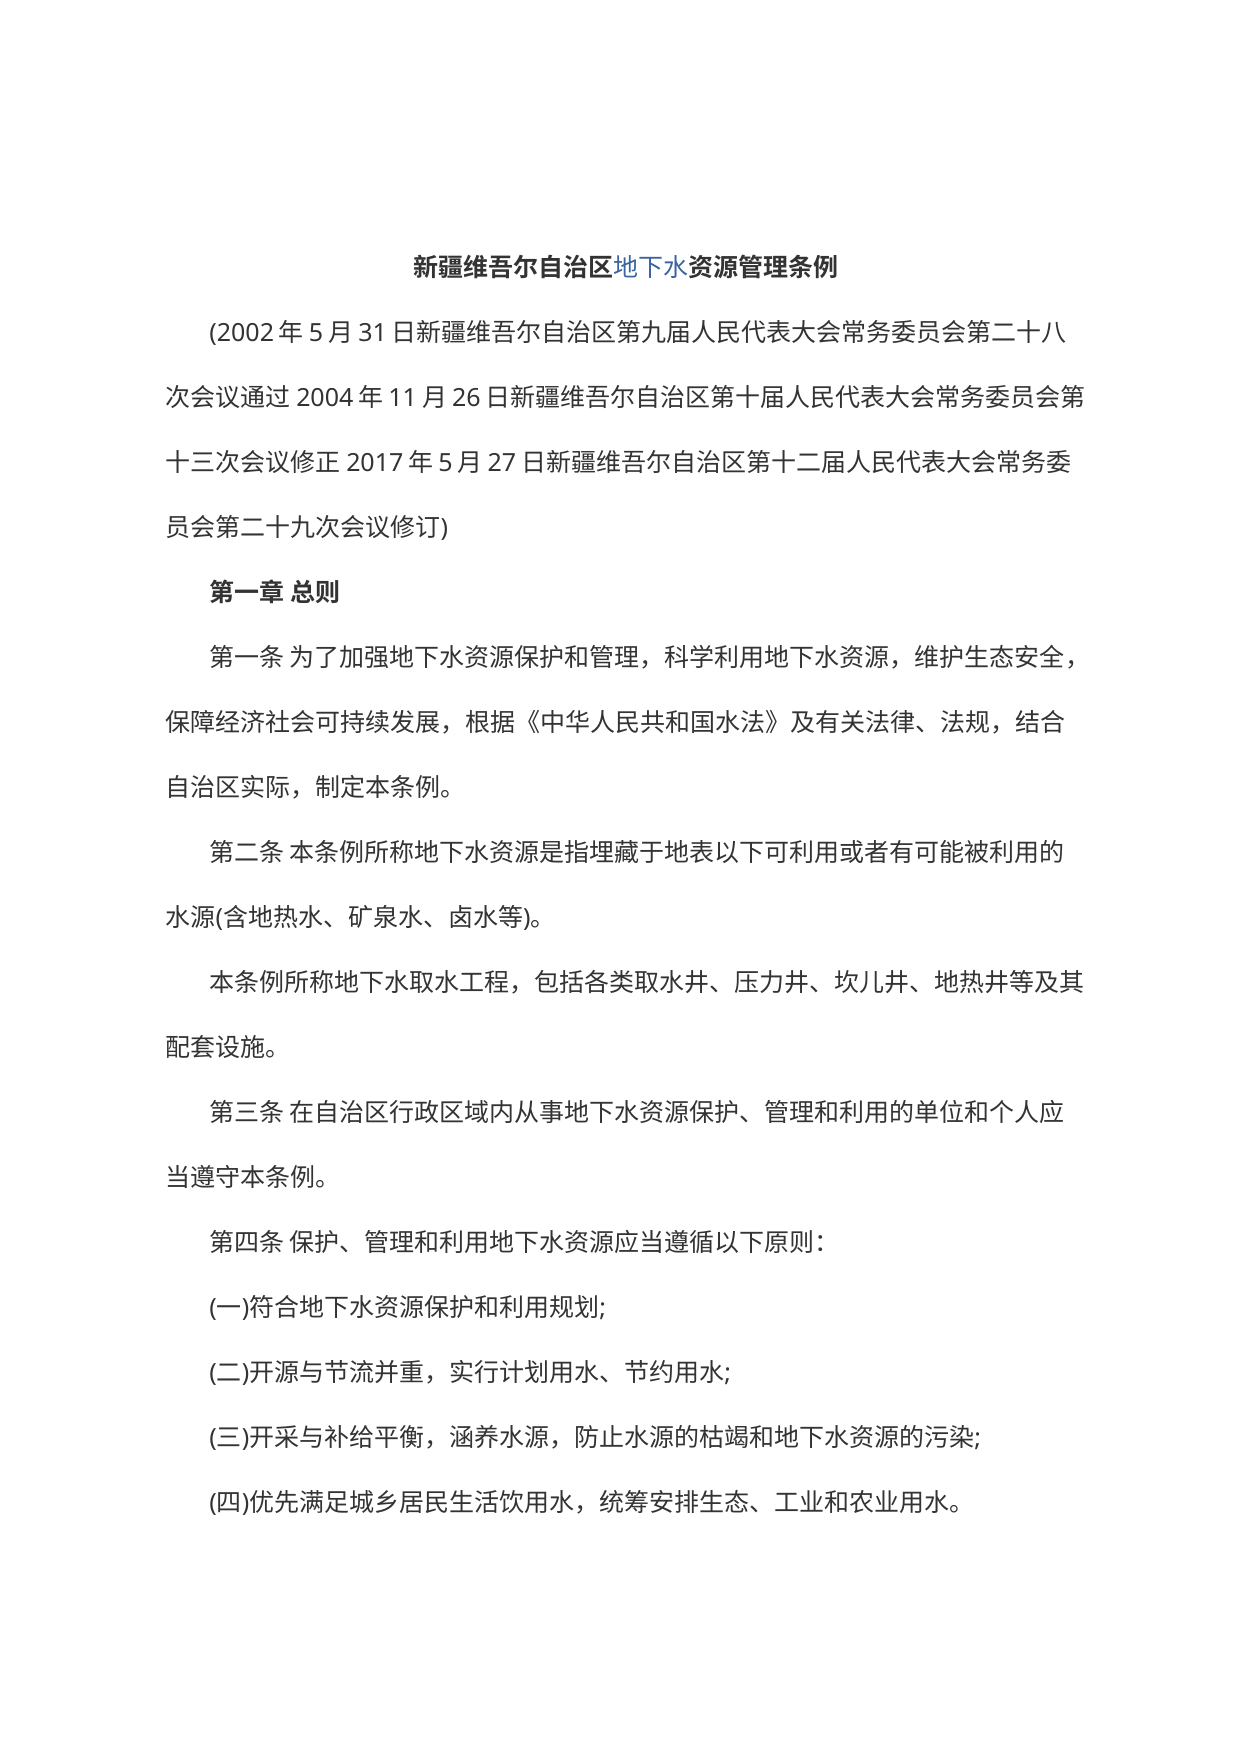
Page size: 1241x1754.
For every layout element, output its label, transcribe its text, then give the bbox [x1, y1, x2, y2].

text (一)符合地下水资源保护和利用规划; [165, 1273, 1087, 1338]
text 第二条 本条例所称地下水资源是指埋藏于地表以下可利用或者有可能被利用的水源(含地热水、矿泉水、卤水等)。 [165, 818, 1087, 948]
text (三)开采与补给平衡，涵养水源，防止水源的枯竭和地下水资源的污染; [165, 1403, 1087, 1468]
text 第一条 为了加强地下水资源保护和管理，科学利用地下水资源，维护生态安全，保障经济社会可持续发展，根据《中华人民共和国水法》及有关法律、法规，结合自治区实际，制定本条例。 [165, 623, 1087, 818]
text 第三条 在自治区行政区域内从事地下水资源保护、管理和利用的单位和个人应当遵守本条例。 [165, 1078, 1087, 1208]
text 本条例所称地下水取水工程，包括各类取水井、压力井、坎儿井、地热井等及其配套设施。 [165, 948, 1087, 1078]
text (2002年5月31日新疆维吾尔自治区第九届人民代表大会常务委员会第二十八次会议通过 2004年11月26日新疆维吾尔自治区第十届人民代表大会常务委员会第十三次会议修正 2017年5月27日新疆维吾尔自治区第十二届人民代表大会常务委员会第二十九次会议修订) [165, 298, 1087, 558]
text (二)开源与节流并重，实行计划用水、节约用水; [165, 1338, 1087, 1403]
text 第四条 保护、管理和利用地下水资源应当遵循以下原则： [165, 1208, 1087, 1273]
text 新疆维吾尔自治区地下水资源管理条例 [165, 233, 1087, 298]
text (四)优先满足城乡居民生活饮用水，统筹安排生态、工业和农业用水。 [165, 1468, 1087, 1533]
text 第一章 总则 [165, 558, 1087, 623]
